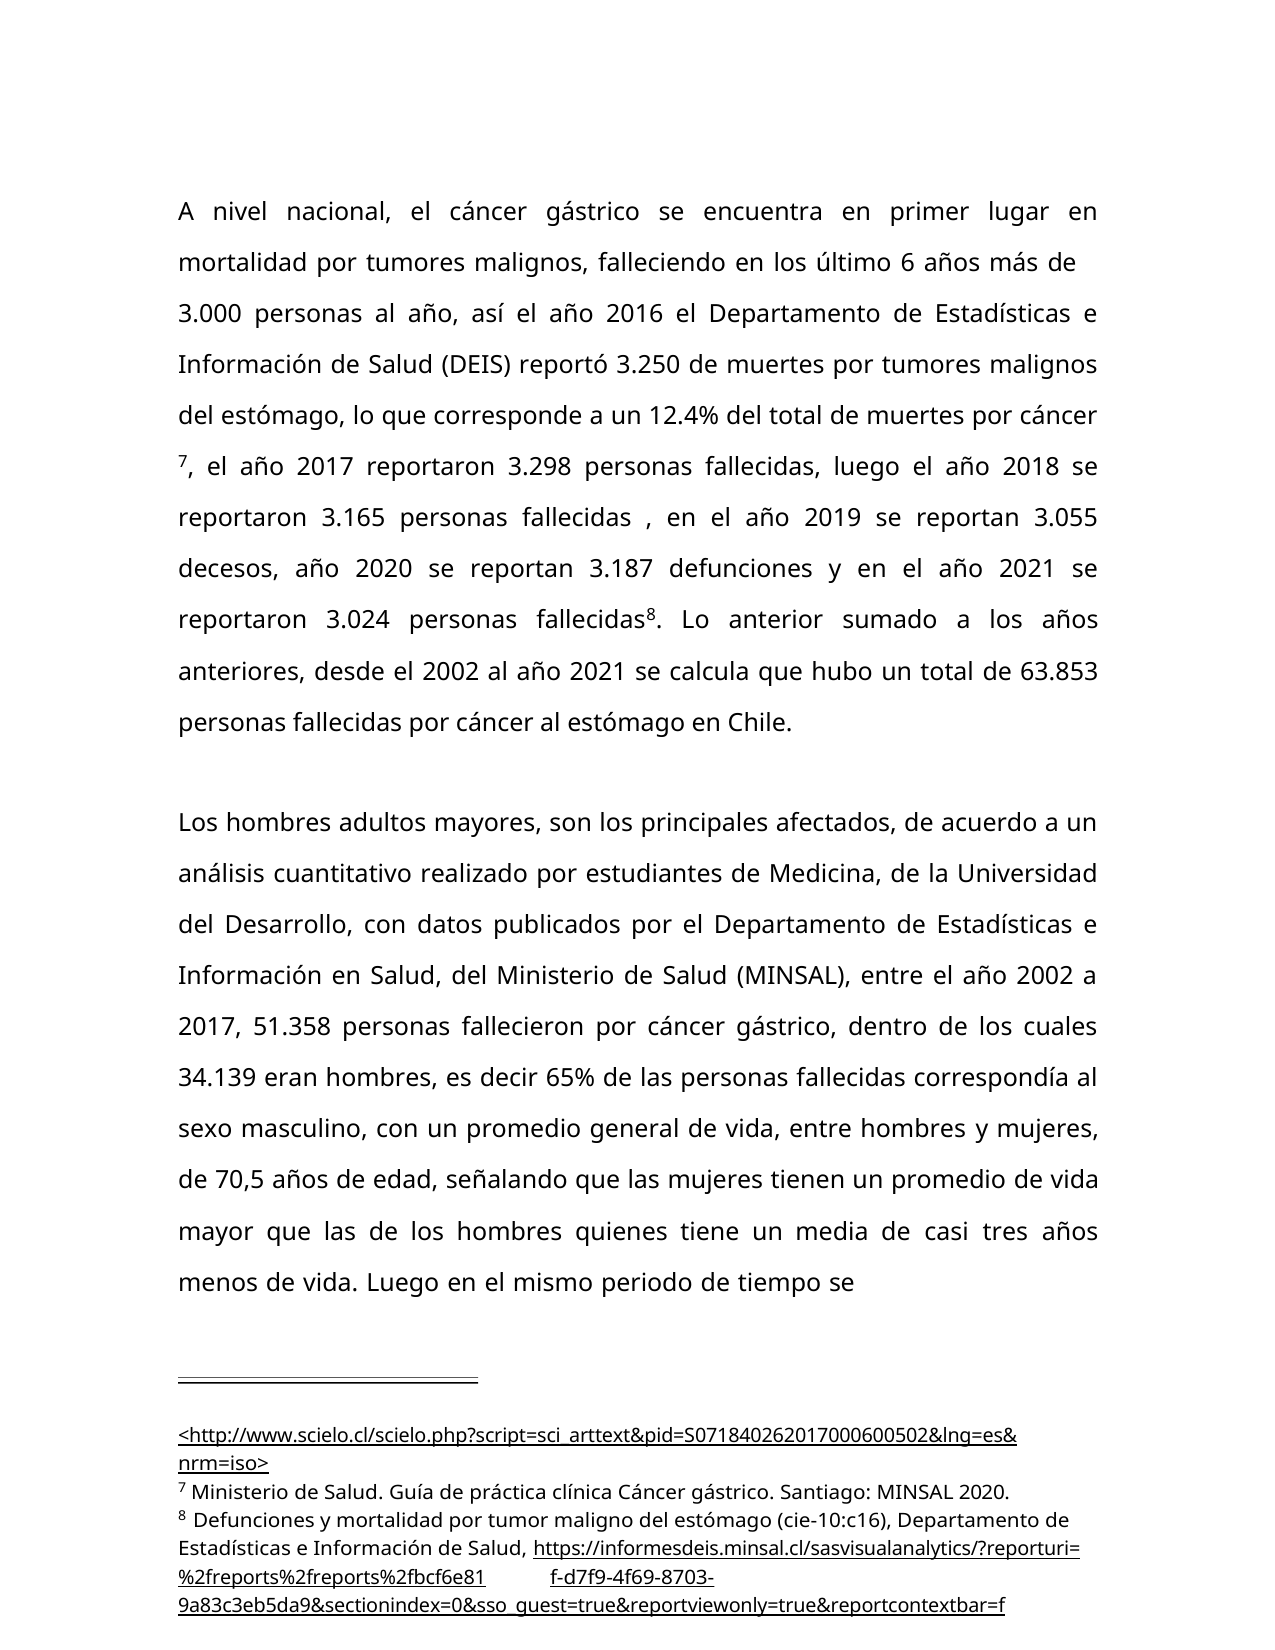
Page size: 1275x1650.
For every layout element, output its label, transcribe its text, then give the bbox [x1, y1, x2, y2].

text A nivel nacional, el cáncer gástrico se encuentra en primer lugar en mortalidad por tumores malignos, falleciendo en los último 6 años más de [178, 194, 1099, 279]
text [178, 1591, 1088, 1618]
text 7 Ministerio de Salud. Guía de práctica clínica Cáncer gástrico. Santiago: MINSAL 2020. [178, 1478, 1110, 1505]
text 8 Defunciones y mortalidad por tumor maligno del estómago (cie-10:c16), Departamento de Estadísticas e Información de Salud, https://informesdeis.minsal.cl/sasvisualanalytics/?reporturi=%2freports%2freports%2fbcf6e81 f-d7f9-4f69-8703- [178, 1506, 1099, 1590]
text Los hombres adultos mayores, son los principales afectados, de acuerdo a un análisis cuantitativo realizado por estudiantes de Medicina, de la Universidad del Desarrollo, con datos publicados por el Departamento de Estadísticas e Información en Salud, del Ministerio de Salud (MINSAL), entre el año 2002 a 2017, 51.358 personas fallecieron por cáncer gástrico, dentro de los cuales 34.139 eran hombres, es decir 65% de las personas fallecidas correspondía al sexo masculino, con un promedio general de vida, entre hombres y mujeres, de 70,5 años de edad, señalando que las mujeres tienen un promedio de vida mayor que las de los hombres quienes tiene un media de casi tres años menos de vida. Luego en el mismo periodo de tiempo se [178, 805, 1099, 1298]
text 3.000 personas al año, así el año 2016 el Departamento de Estadísticas e Información de Salud (DEIS) reportó 3.250 de muertes por tumores malignos del estómago, lo que corresponde a un 12.4% del total de muertes por cáncer 7, el año 2017 reportaron 3.298 personas fallecidas, luego el año 2018 se reportaron 3.165 personas fallecidas , en el año 2019 se reportan 3.055 decesos, año 2020 se reportan 3.187 defunciones y en el año 2021 se reportaron 3.024 personas fallecidas8. Lo anterior sumado a los años anteriores, desde el 2002 al año 2021 se calcula que hubo un total de 63.853 personas fallecidas por cáncer al estómago en Chile. [178, 296, 1099, 738]
text <http://www.scielo.cl/scielo.php?script=sci_arttext&pid=S071840262017000600502&lng=es& nrm=iso> [178, 1421, 1099, 1476]
